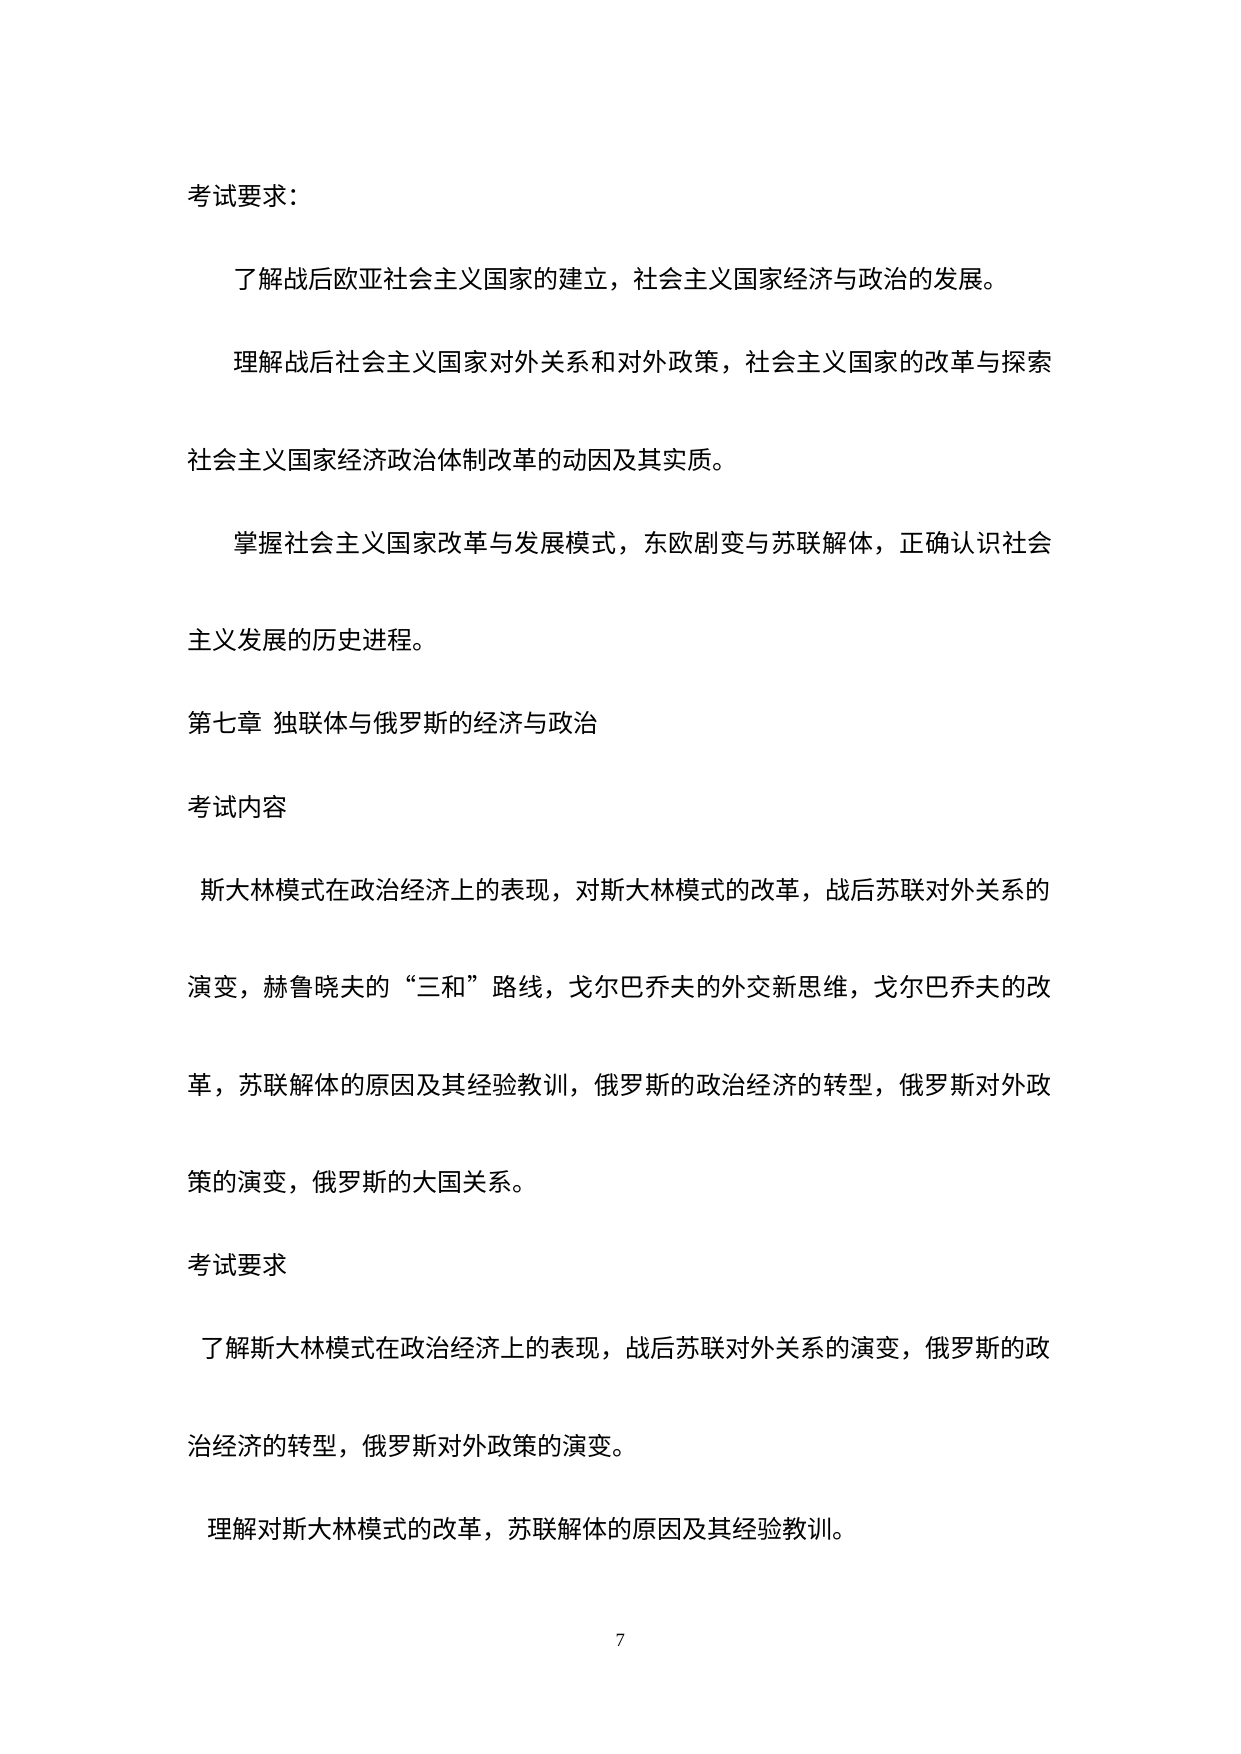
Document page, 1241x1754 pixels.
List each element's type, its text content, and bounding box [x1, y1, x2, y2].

text 考试要求： [187, 162, 1053, 227]
text 考试内容 [187, 773, 1053, 838]
text 斯大林模式在政治经济上的表现，对斯大林模式的改革，战后苏联对外关系的演变，赫鲁晓夫的“三和”路线，戈尔巴乔夫的外交新思维，戈尔巴乔夫的改革，苏联解体的原因及其经验教训，俄罗斯的政治经济的转型，俄罗斯对外政策的演变，俄罗斯的大国关系。 [187, 856, 1053, 1213]
text 掌握社会主义国家改革与发展模式，东欧剧变与苏联解体，正确认识社会主义发展的历史进程。 [187, 509, 1053, 671]
text 第七章 独联体与俄罗斯的经济与政治 [187, 689, 1053, 754]
text 了解战后欧亚社会主义国家的建立，社会主义国家经济与政治的发展。 [187, 245, 1053, 310]
text 理解对斯大林模式的改革，苏联解体的原因及其经验教训。 [187, 1495, 1053, 1560]
text 考试要求 [187, 1231, 1053, 1296]
text 了解斯大林模式在政治经济上的表现，战后苏联对外关系的演变，俄罗斯的政治经济的转型，俄罗斯对外政策的演变。 [187, 1314, 1053, 1477]
text 理解战后社会主义国家对外关系和对外政策，社会主义国家的改革与探索，社会主义国家经济政治体制改革的动因及其实质。 [187, 328, 1053, 491]
